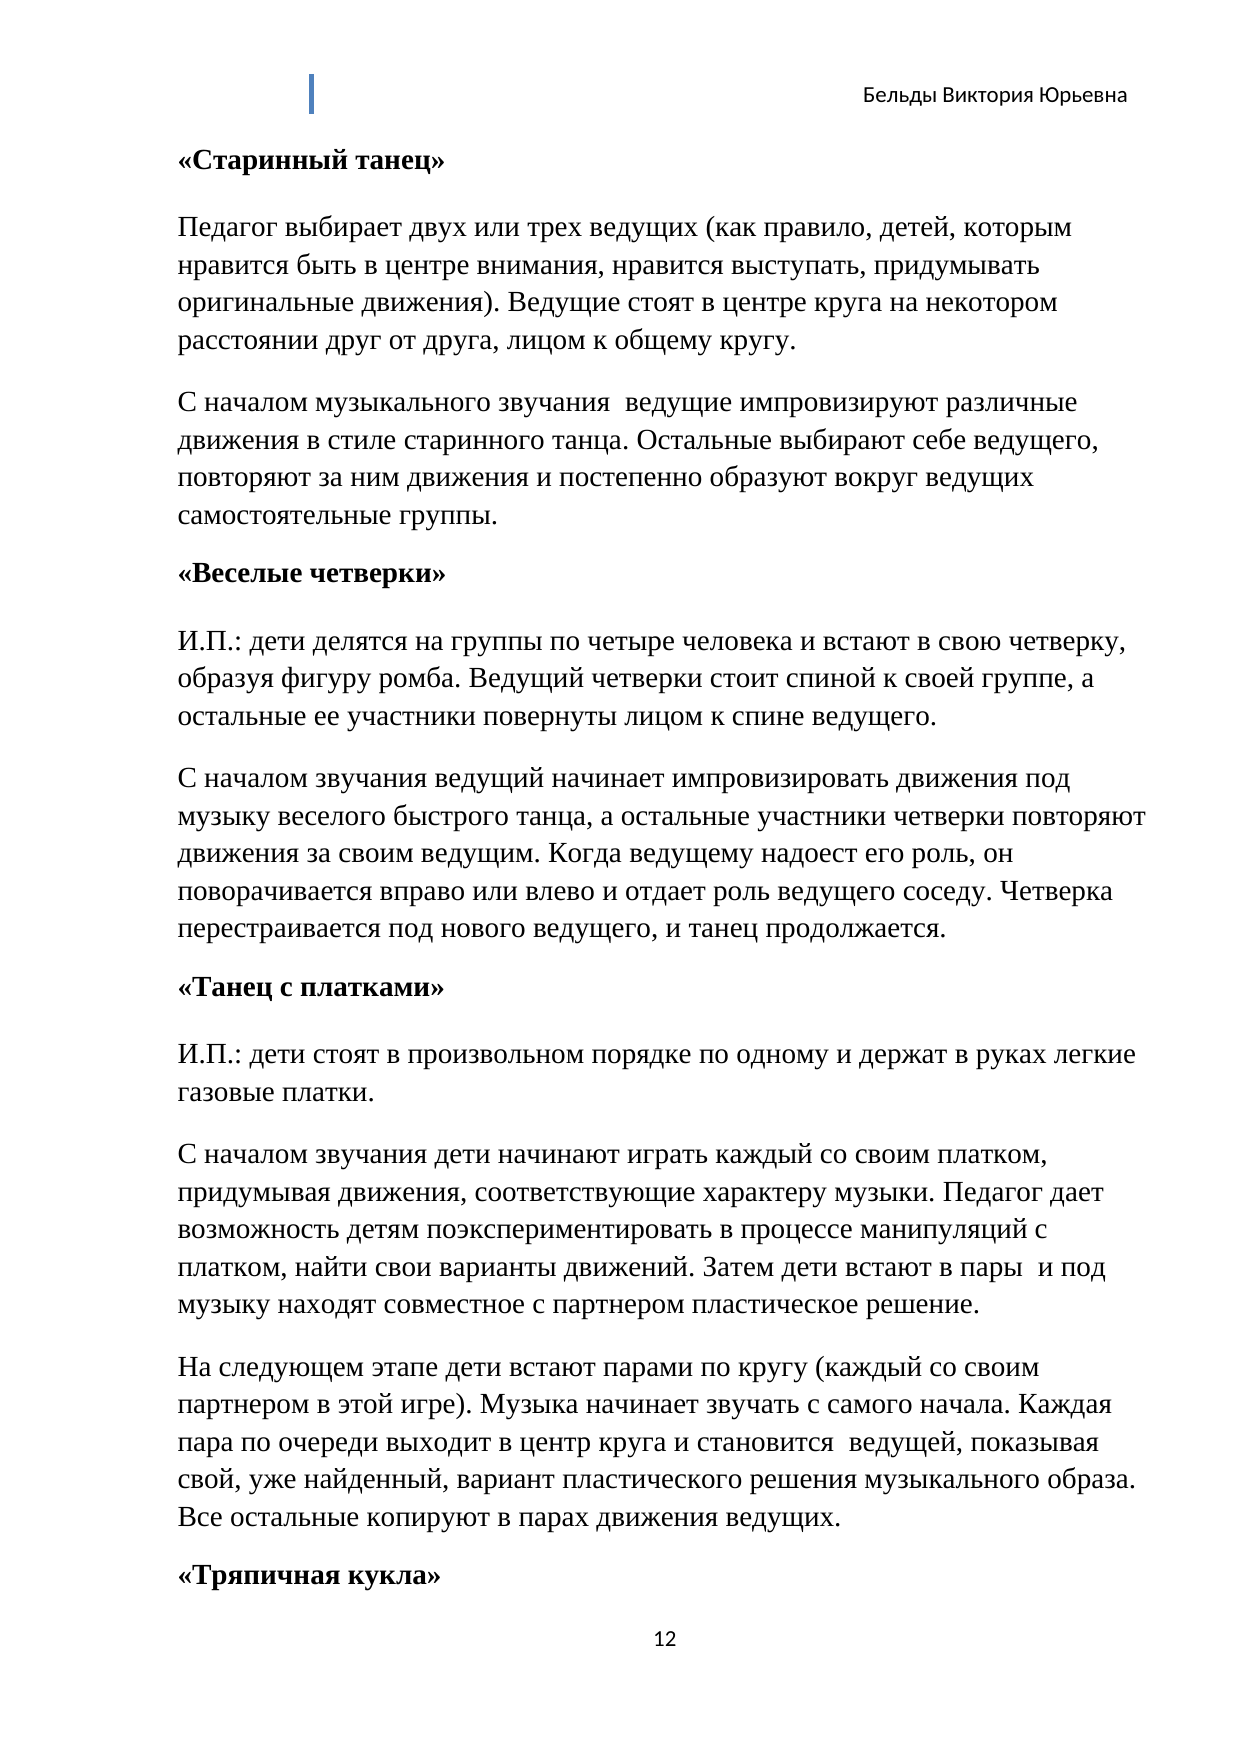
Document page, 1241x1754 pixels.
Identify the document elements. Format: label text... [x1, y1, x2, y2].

text С началом звучания дети начинают играть каждый со своим платком, придумывая движения, соответствующие характеру музыки. Педагог дает возможность детям поэкспериментировать в процессе манипуляций с платком, найти свои варианты движений. Затем дети встают в пары и под музыку находят совместное с партнером пластическое решение. [177, 1132, 1152, 1320]
text С началом музыкального звучания ведущие импровизируют различные движения в стиле старинного танца. Остальные выбирают себе ведущего, повторяют за ним движения и постепенно образуют вокруг ведущих самостоятельные группы. [177, 380, 1152, 530]
text «Старинный танец» [177, 142, 1152, 175]
text И.П.: дети стоят в произвольном порядке по одному и держат в руках легкие газовые платки. [177, 1032, 1152, 1107]
text И.П.: дети делятся на группы по четыре человека и встают в свою четверку, образуя фигуру ромба. Ведущий четверки стоит спиной к своей группе, а остальные ее участники повернуты лицом к спине ведущего. [177, 619, 1152, 731]
text На следующем этапе дети встают парами по кругу (каждый со своим партнером в этой игре). Музыка начинает звучать с самого начала. Каждая пара по очереди выходит в центр круга и становится ведущей, показывая свой, уже найденный, вариант пластического решения музыкального образа. Все остальные копируют в парах движения ведущих. [177, 1345, 1152, 1532]
text «Тряпичная кукла» [177, 1557, 1152, 1591]
text «Танец с платками» [177, 969, 1152, 1002]
text «Веселые четверки» [177, 555, 1152, 589]
text С началом звучания ведущий начинает импровизировать движения под музыку веселого быстрого танца, а остальные участники четверки повторяют движения за своим ведущим. Когда ведущему надоест его роль, он поворачивается вправо или влево и отдает роль ведущего соседу. Четверка перестраивается под нового ведущего, и танец продолжается. [177, 756, 1152, 944]
text Педагог выбирает двух или трех ведущих (как правило, детей, которым нравится быть в центре внимания, нравится выступать, придумывать оригинальные движения). Ведущие стоят в центре круга на некотором расстоянии друг от друга, лицом к общему кругу. [177, 205, 1152, 355]
